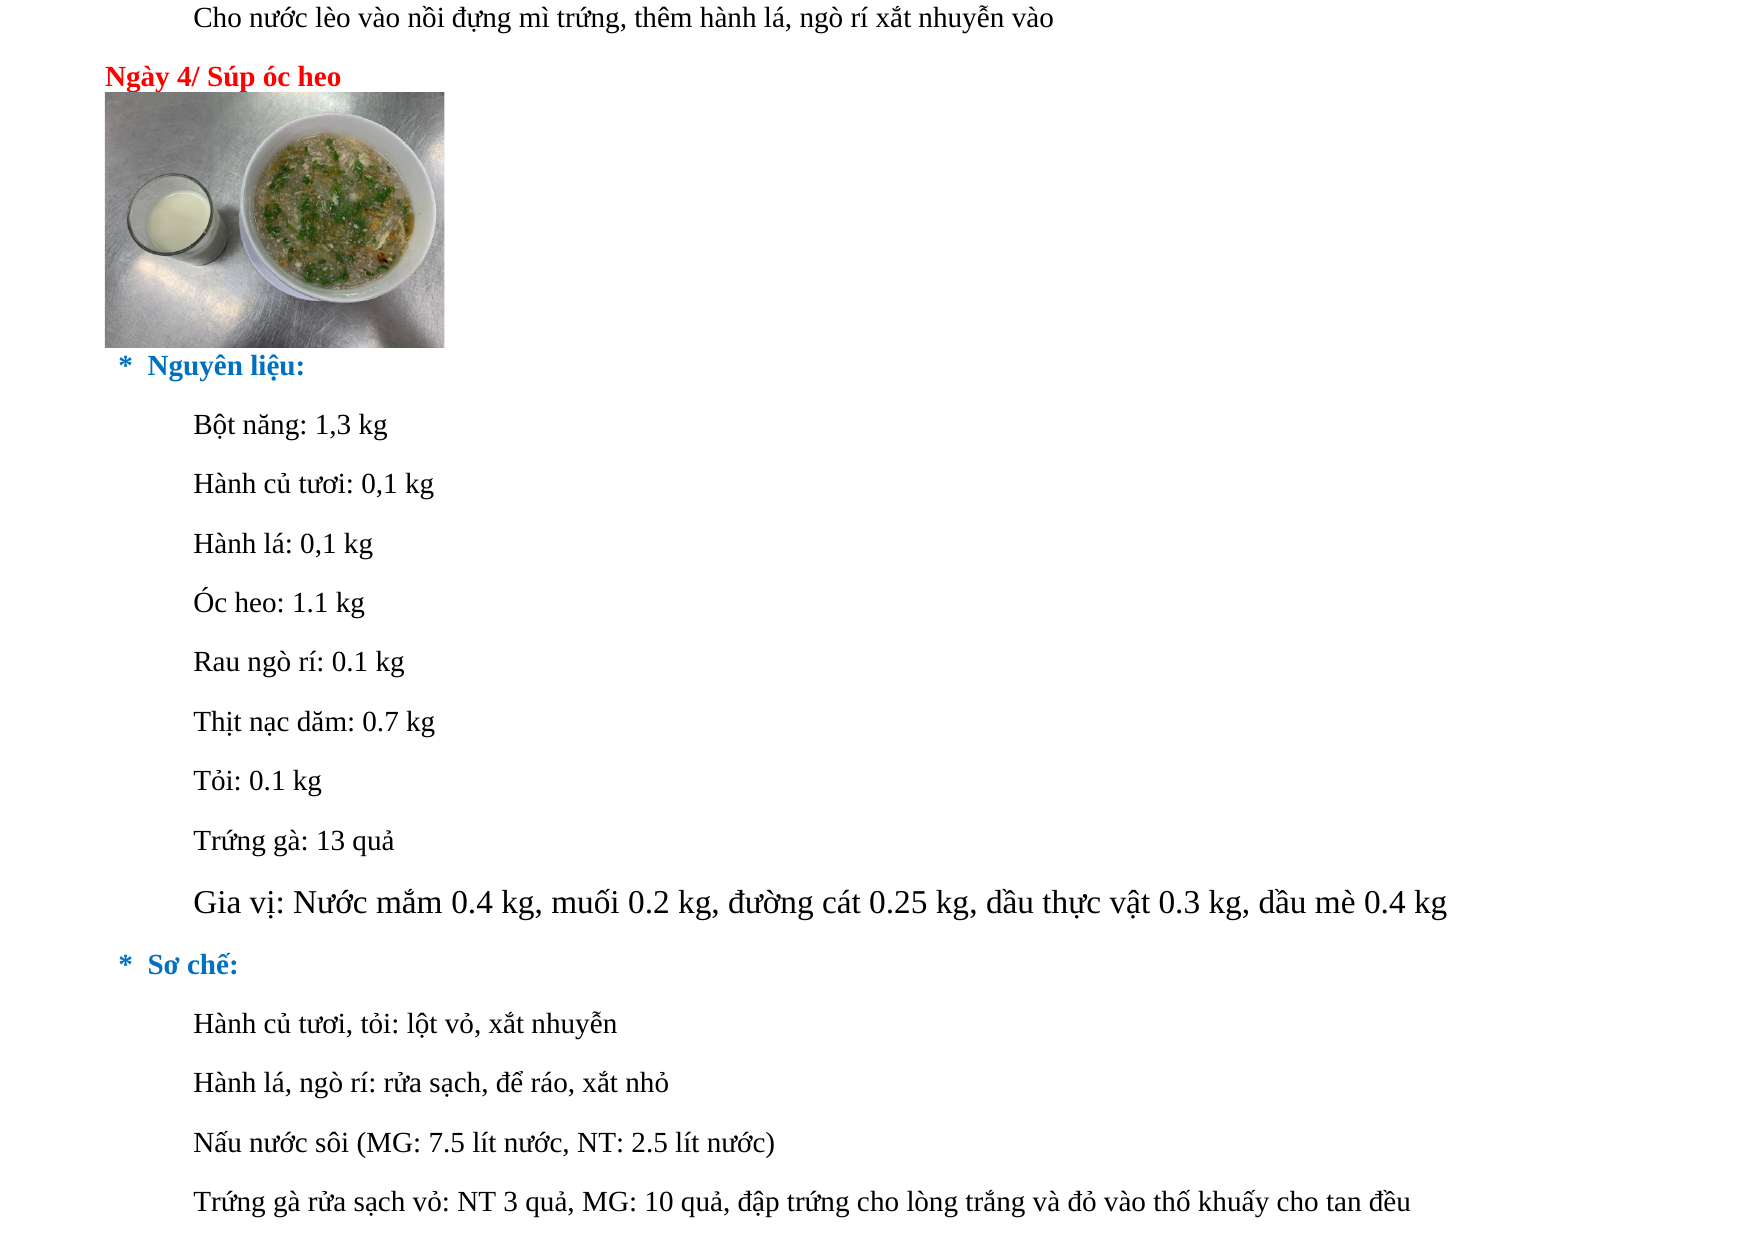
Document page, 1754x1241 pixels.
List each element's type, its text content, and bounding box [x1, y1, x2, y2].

text Óc heo: 1.1 kg [118, 585, 1636, 619]
text Nấu nước sôi (MG: 7.5 lít nước, NT: 2.5 lít nước) [118, 1125, 1636, 1158]
text Hành củ tươi: 0,1 kg [118, 466, 1636, 500]
list Ngày 4/ Súp óc heo [105, 59, 1636, 93]
text Cho nước lèo vào nồi đựng mì trứng, thêm hành lá, ngò rí xắt nhuyễn vào [118, 0, 1636, 33]
text Tỏi: 0.1 kg [118, 763, 1636, 797]
text Bột năng: 1,3 kg [118, 407, 1636, 441]
text Hành củ tươi, tỏi: lột vỏ, xắt nhuyễn [118, 1006, 1636, 1040]
text Rau ngò rí: 0.1 kg [118, 644, 1636, 678]
text * Nguyên liệu: [118, 348, 1636, 381]
text Trứng gà: 13 quả [118, 823, 1636, 856]
text Thịt nạc dăm: 0.7 kg [118, 704, 1636, 737]
text Hành lá, ngò rí: rửa sạch, để ráo, xắt nhỏ [118, 1066, 1636, 1099]
text Hành lá: 0,1 kg [118, 526, 1636, 559]
picture [104, 92, 445, 348]
text * Sơ chế: [118, 947, 1636, 980]
text Trứng gà rửa sạch vỏ: NT 3 quả, MG: 10 quả, đập trứng cho lòng trắng và đỏ vào thố khuấy cho tan đều [118, 1184, 1636, 1218]
text Gia vị: Nước mắm 0.4 kg, muối 0.2 kg, đường cát 0.25 kg, dầu thực vật 0.3 kg, dầu mè 0.4 kg [118, 882, 1636, 920]
